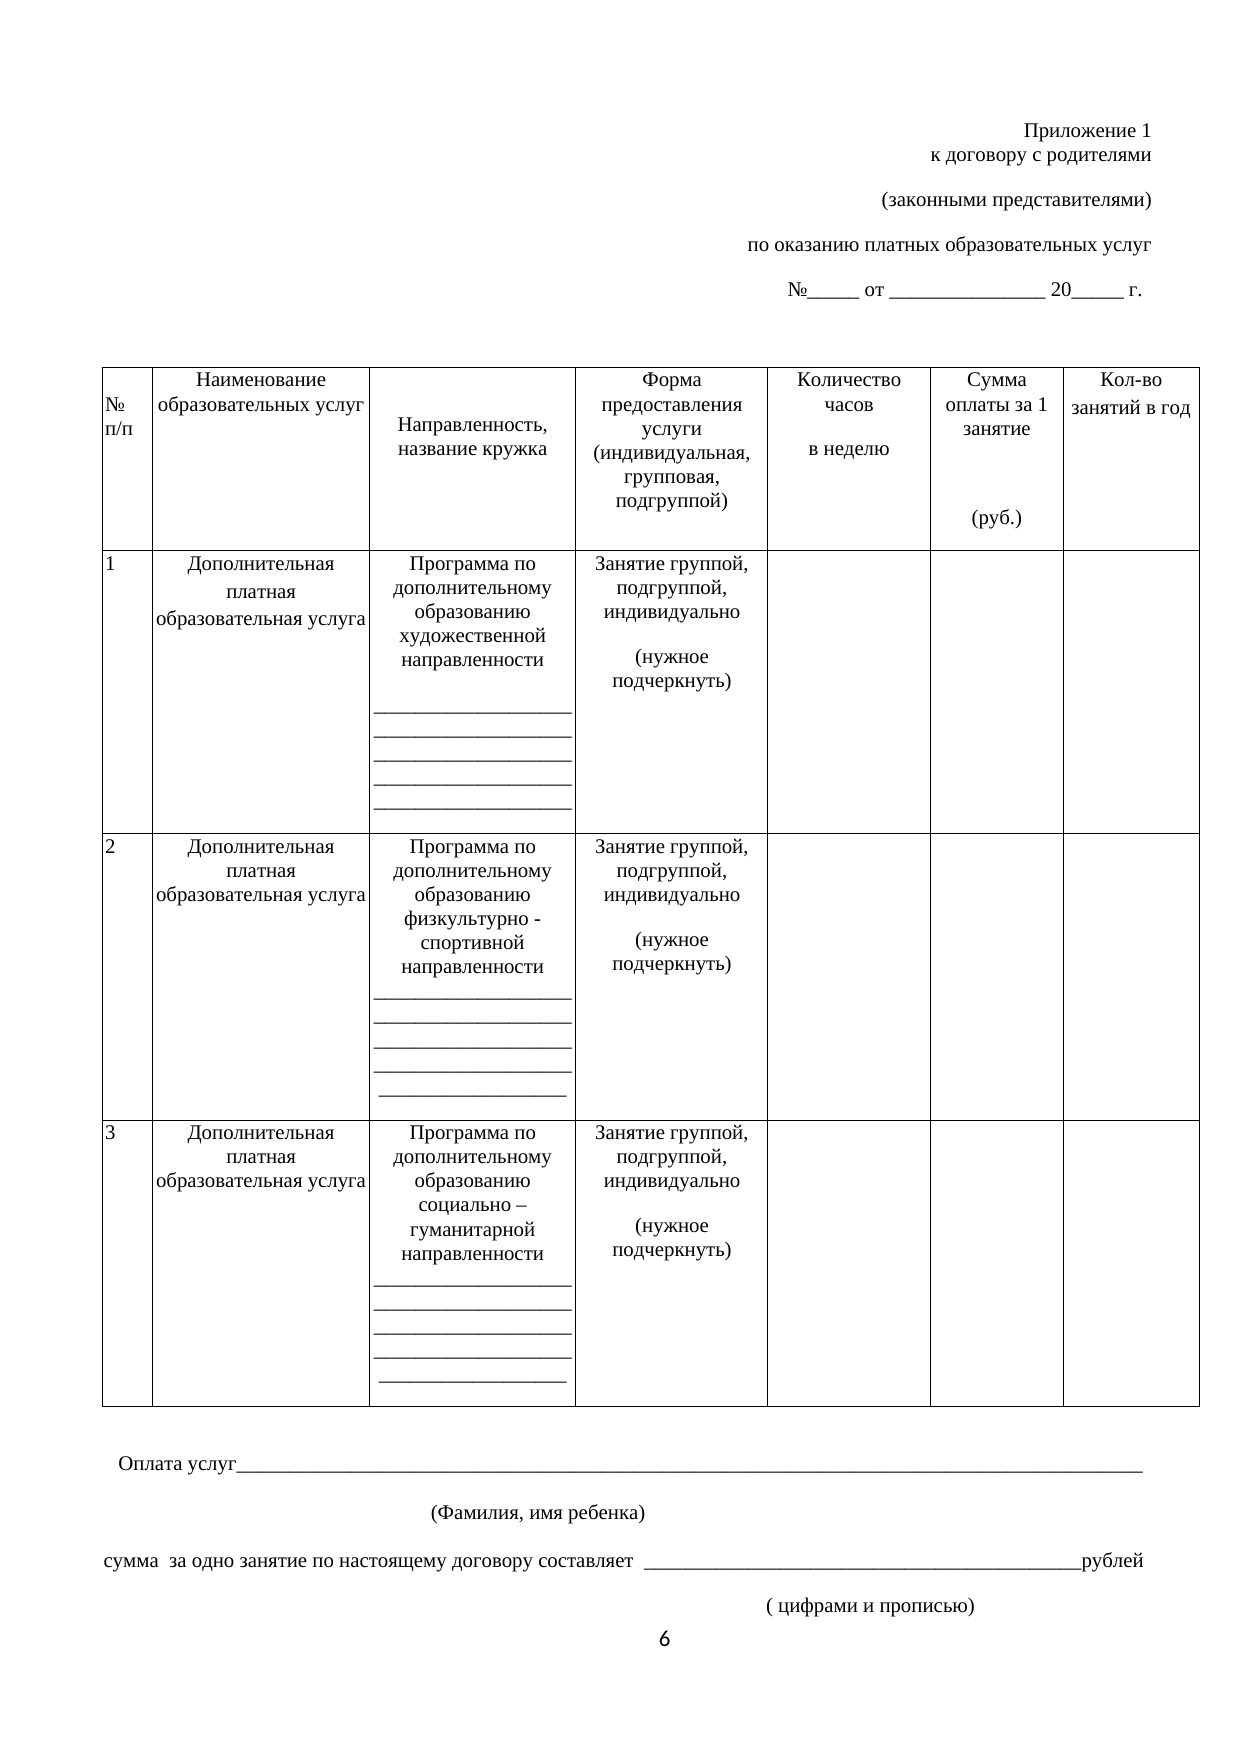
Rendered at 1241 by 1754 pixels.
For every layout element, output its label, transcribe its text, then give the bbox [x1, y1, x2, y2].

table_cell [1064, 1121, 1199, 1406]
text ( цифрами и прописью) [177, 1593, 1152, 1617]
table_cell Занятие группой, подгруппой, индивидуально (нужное подчеркнуть) [576, 1121, 767, 1406]
table_header Форма предоставления услуги (индивидуальная, групповая, подгруппой) [576, 368, 767, 550]
table_header Наименование образовательных услуг [153, 368, 369, 550]
table_cell Занятие группой, подгруппой, индивидуально (нужное подчеркнуть) [576, 551, 767, 833]
table_cell [931, 1121, 1063, 1406]
table_cell 2 [103, 834, 152, 1119]
text Оплата услуг_______________________________________________________________________________________ [118, 1451, 1152, 1475]
table_cell [1064, 551, 1199, 833]
text сумма за одно занятие по настоящему договору составляет __________________________________________рублей [103, 1548, 1152, 1572]
table_header № п/п [103, 368, 152, 550]
table_cell Дополнительная платная образовательная услуга [153, 551, 369, 833]
table_cell Дополнительная платная образовательная услуга [153, 834, 369, 1119]
table_cell Программа по дополнительному образованию социально – гуманитарной направленности ______________________________________________________________________________________________ [370, 1121, 575, 1406]
text к договору с родителями [693, 142, 1152, 166]
table_header Направленность, название кружка [370, 368, 575, 550]
table_cell [768, 551, 930, 833]
table_cell [768, 834, 930, 1119]
text (Фамилия, имя ребенка) [118, 1500, 1152, 1524]
table_cell [931, 551, 1063, 833]
text (законными представителями) [693, 187, 1152, 211]
table_header Кол-во занятий в год [1064, 368, 1199, 550]
table_cell [931, 834, 1063, 1119]
table_cell Занятие группой, подгруппой, индивидуально (нужное подчеркнуть) [576, 834, 767, 1119]
table_cell 3 [103, 1121, 152, 1406]
table_cell 1 [103, 551, 152, 833]
table_cell Программа по дополнительному образованию художественной направленности ___________________ ____________________________________________________________________________ [370, 551, 575, 833]
table_cell [1064, 834, 1199, 1119]
text №_____ от _______________ 20_____ г. [693, 277, 1152, 301]
table_cell Дополнительная платная образовательная услуга [153, 1121, 369, 1406]
table_header Количество часов в неделю [768, 368, 930, 550]
table_cell Программа по дополнительному образованию физкультурно -спортивной направленности ______________________________________________________________________________________________ [370, 834, 575, 1119]
table_cell [768, 1121, 930, 1406]
table_header Сумма оплаты за 1 занятие (руб.) [931, 368, 1063, 550]
text Приложение 1 [103, 118, 1152, 142]
text по оказанию платных образовательных услуг [693, 232, 1152, 256]
